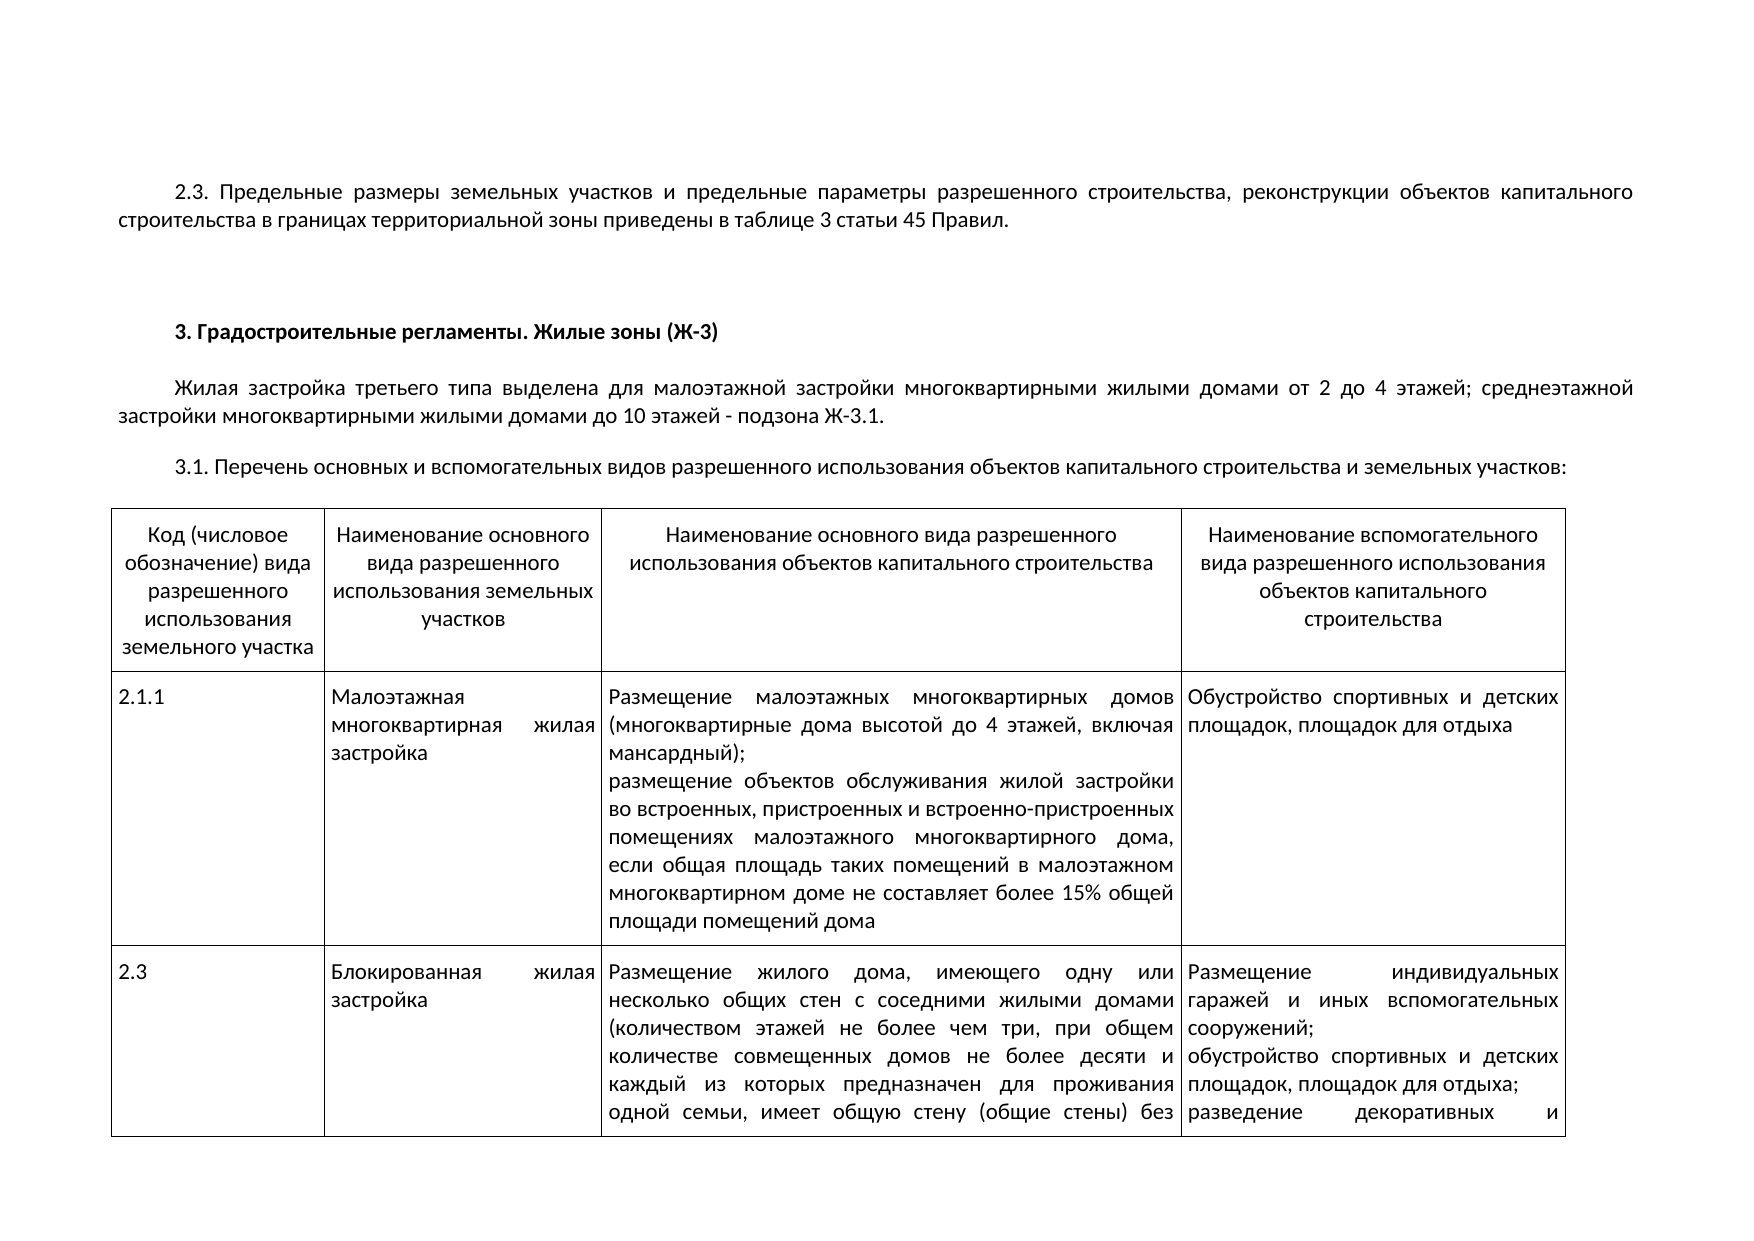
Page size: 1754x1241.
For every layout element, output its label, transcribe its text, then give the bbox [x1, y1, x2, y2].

table_header Код (числовое обозначение) вида разрешенного использования земельного участка [112, 509, 324, 671]
table_cell Малоэтажная многоквартирная жилая застройка [325, 672, 601, 945]
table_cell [1182, 946, 1565, 1136]
table_header Наименование основного вида разрешенного использования объектов капитального строительства [602, 509, 1181, 671]
title 3. Градостроительные регламенты. Жилые зоны (Ж-3) [118, 317, 1636, 345]
table_cell Обустройство спортивных и детских площадок, площадок для отдыха [1182, 672, 1565, 945]
text 3.1. Перечень основных и вспомогательных видов разрешенного использования объектов капитального строительства и земельных участков: [118, 452, 1636, 480]
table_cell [602, 946, 1181, 1136]
table_header Наименование основного вида разрешенного использования земельных участков [325, 509, 601, 671]
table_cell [325, 946, 601, 1136]
text Жилая застройка третьего типа выделена для малоэтажной застройки многоквартирными жилыми домами от 2 до 4 этажей; среднеэтажной застройки многоквартирными жилыми домами до 10 этажей - подзона Ж-3.1. [118, 373, 1636, 429]
table_header Наименование вспомогательного вида разрешенного использования объектов капитального строительства [1182, 509, 1565, 671]
table_cell 2.1.1 [112, 672, 324, 945]
table_cell 2.3 [112, 946, 324, 1136]
table_cell Размещение малоэтажных многоквартирных домов (многоквартирные дома высотой до 4 этажей, включая мансардный); размещение объектов обслуживания жилой застройки во встроенных, пристроенных и встроенно-пристроенных помещениях малоэтажного многоквартирного дома, если общая площадь таких помещений в малоэтажном многоквартирном доме не составляет более 15% общей площади помещений дома [602, 672, 1181, 945]
text 2.3. Предельные размеры земельных участков и предельные параметры разрешенного строительства, реконструкции объектов капитального строительства в границах территориальной зоны приведены в таблице 3 статьи 45 Правил. [118, 177, 1636, 233]
